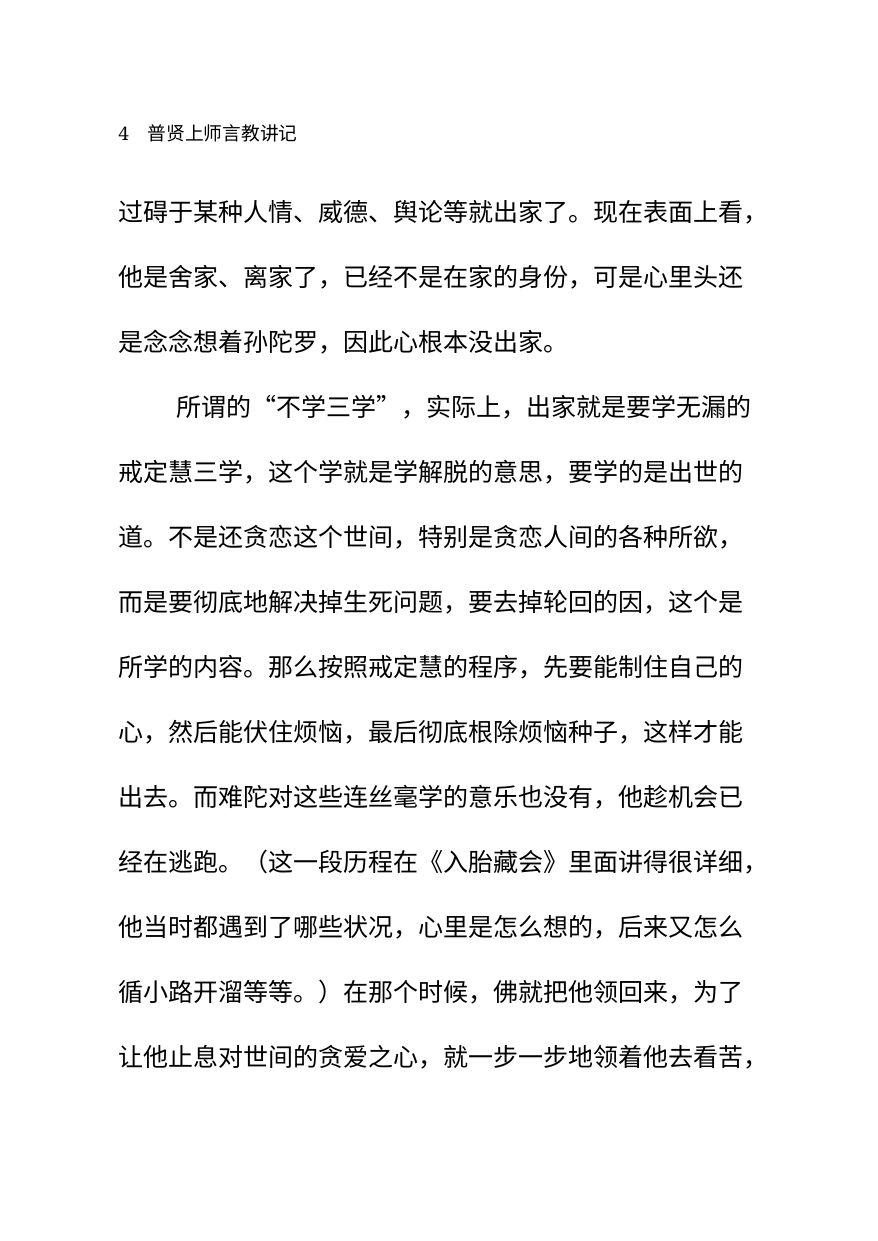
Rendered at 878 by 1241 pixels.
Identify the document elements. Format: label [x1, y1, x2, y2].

text [118, 178, 759, 373]
text [118, 373, 759, 1088]
